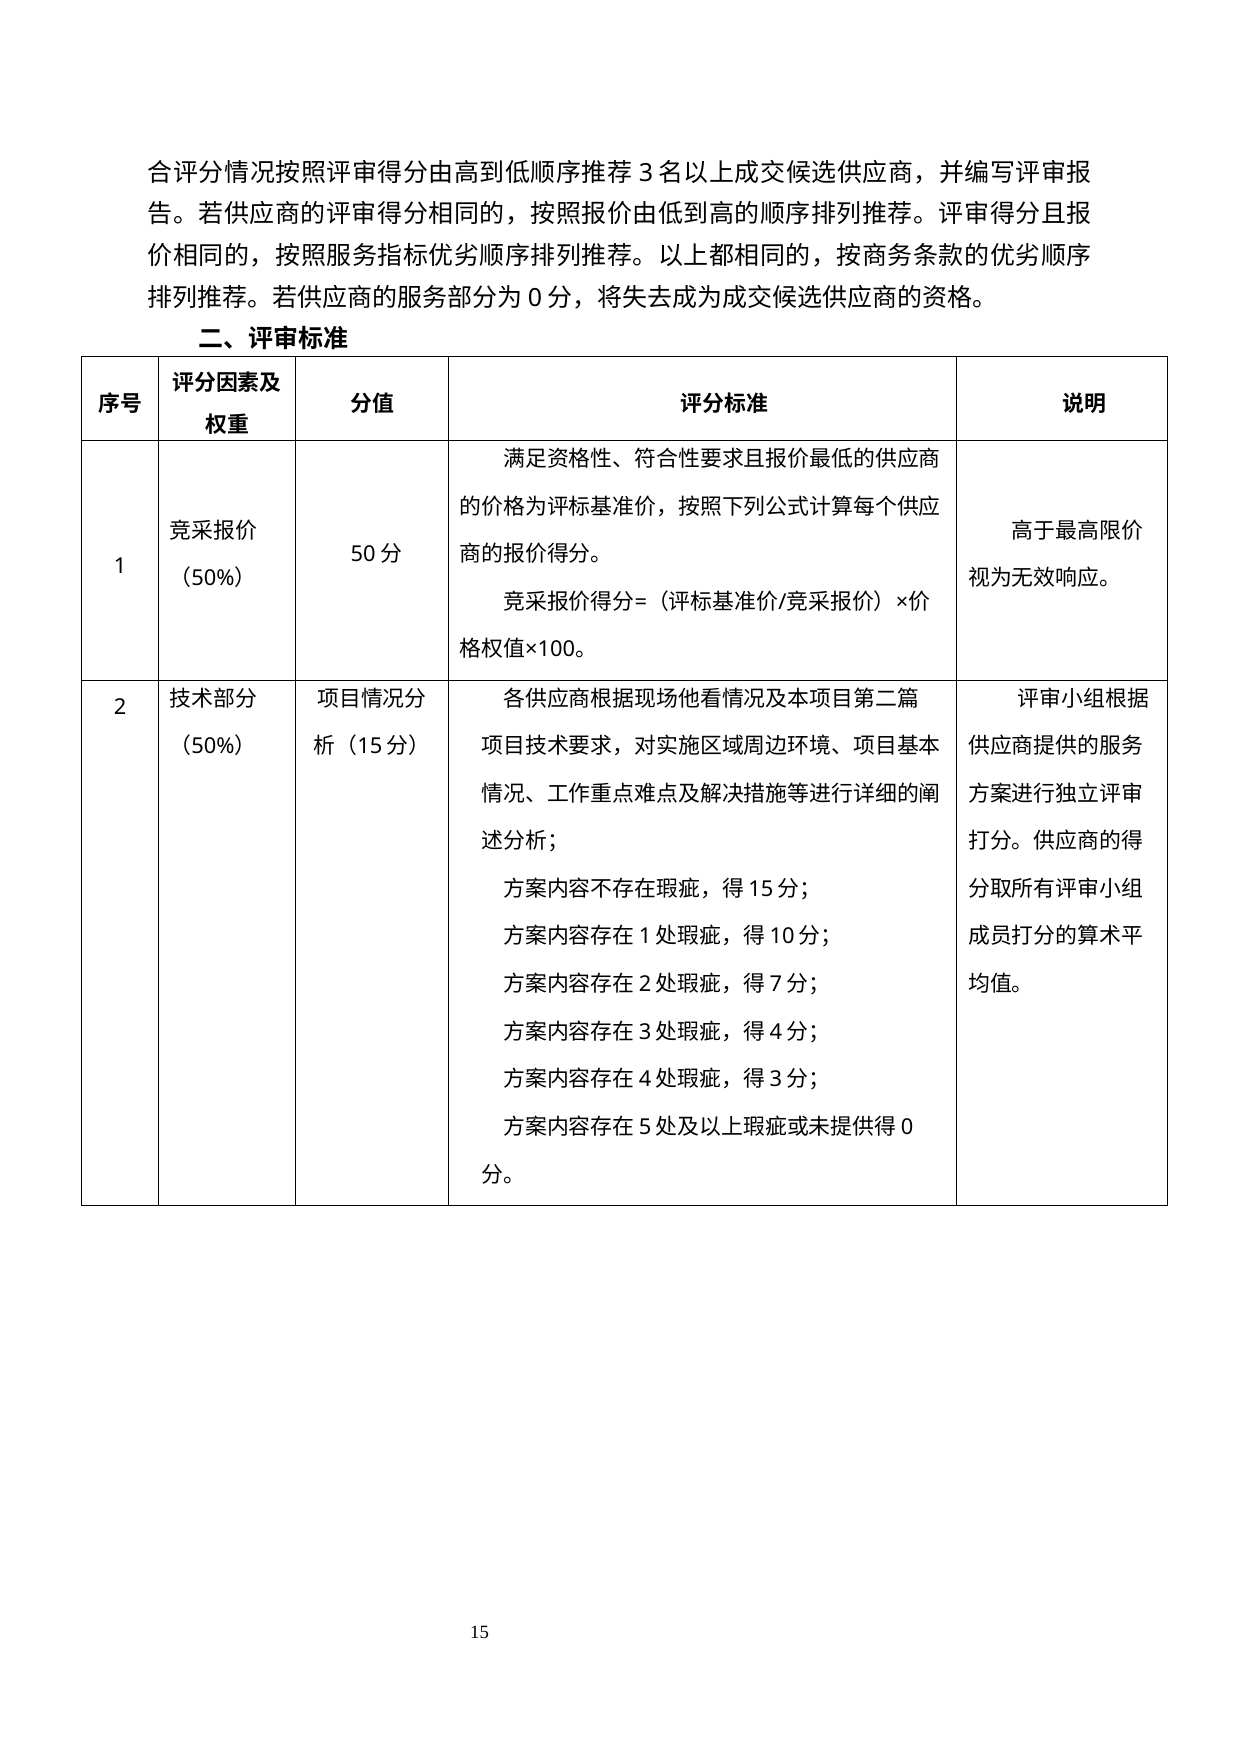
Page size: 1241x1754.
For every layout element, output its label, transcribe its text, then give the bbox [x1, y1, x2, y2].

table_cell 50分 [296, 441, 448, 680]
table_cell 高于最高限价视为无效响应。 [957, 441, 1167, 680]
table_cell 各供应商根据现场他看情况及本项目第二篇 项目技术要求，对实施区域周边环境、项目基本情况、工作重点难点及解决措施等进行详细的阐述分析； 方案内容不存在瑕疵，得15分； 方案内容存在1处瑕疵，得10分； 方案内容存在2处瑕疵，得7分； 方案内容存在3处瑕疵，得4分； 方案内容存在4处瑕疵，得3分； 方案内容存在5处及以上瑕疵或未提供得0分。 [449, 681, 956, 1205]
table_header 评分因素及权重 [159, 357, 295, 440]
table_cell 满足资格性、符合性要求且报价最低的供应商的价格为评标基准价，按照下列公式计算每个供应商的报价得分。 竞采报价得分=（评标基准价/竞采报价）×价格权值×100。 [449, 441, 956, 680]
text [148, 148, 1093, 314]
table_header 评分标准 [449, 357, 956, 440]
subtitle 二、评审标准 [148, 314, 1093, 356]
table_header 序号 [82, 357, 158, 440]
table_cell 项目情况分析（15分） [296, 681, 448, 1205]
table_cell 2 [82, 681, 158, 1205]
table_header 说明 [957, 357, 1167, 440]
table_header 分值 [296, 357, 448, 440]
table_cell 竞采报价（50%） [159, 441, 295, 680]
table_cell 1 [82, 441, 158, 680]
table_cell 技术部分（50%） [159, 681, 295, 1205]
table_cell 评审小组根据供应商提供的服务方案进行独立评审打分。供应商的得分取所有评审小组成员打分的算术平均值。 [957, 681, 1167, 1205]
